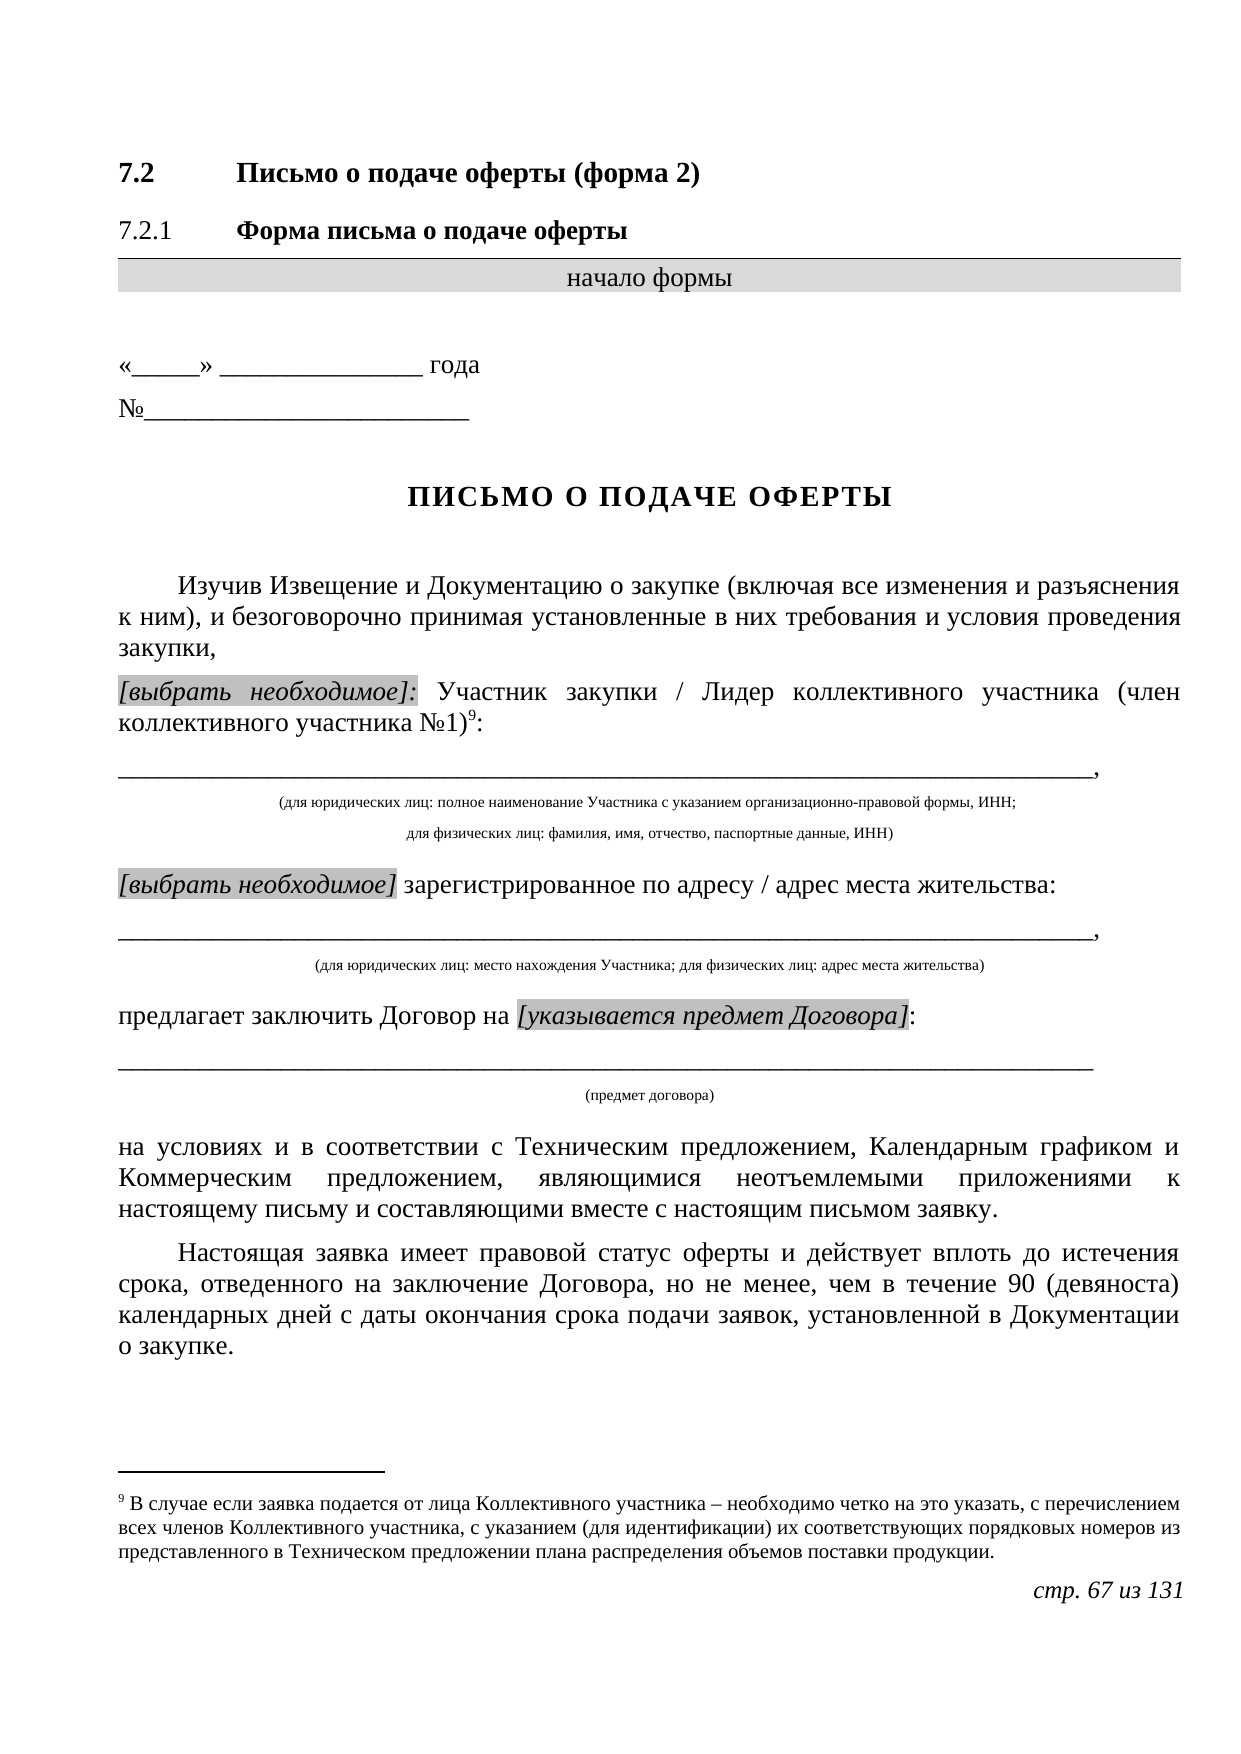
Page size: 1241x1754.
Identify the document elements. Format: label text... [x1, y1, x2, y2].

text «_____» _______________ года [118, 348, 635, 379]
text №________________________ [118, 392, 635, 423]
text Изучив Извещение и Документацию о закупке (включая все изменения и разъяснения к ним), и безоговорочно принимая установленные в них требования и условия проведения закупки, [118, 569, 1181, 662]
subtitle Письмо о подаче оферты (форма 2) [118, 156, 1181, 189]
text [выбрать необходимое]: Участник закупки / Лидер коллективного участника (член коллективного участника №1): [118, 675, 1181, 737]
text ________________________________________________________________________, [118, 912, 1181, 943]
text Форма письма о подаче оферты [118, 214, 1181, 245]
text начало формы [118, 259, 1181, 292]
text ________________________________________________________________________ [118, 1043, 1181, 1074]
text на условиях и в соответствии с Техническим предложением, Календарным графиком и Коммерческим предложением, являющимися неотъемлемыми приложениями к настоящему письму и составляющими вместе с настоящим письмом заявку. [118, 1130, 1181, 1223]
text Письмо о подаче оферты [118, 479, 1181, 513]
text (для юридических лиц: место нахождения Участника; для физических лиц: адрес места жительства) [118, 955, 1181, 986]
text [выбрать необходимое] зарегистрированное по адресу / адрес места жительства: [397, 868, 1181, 899]
text (предмет договора) [118, 1086, 1181, 1117]
text предлагает заключить Договор на [указывается предмет Договора]: [909, 999, 1181, 1030]
text (для юридических лиц: полное наименование Участника с указанием организационно-правовой формы, ИНН; для физических лиц: фамилия, имя, отчество, паспортные данные, ИНН) [118, 793, 1181, 856]
text Настоящая заявка имеет правовой статус оферты и действует вплоть до истечения срока, отведенного на заключение Договора, но не менее, чем в течение 90 (девяноста) календарных дней с даты окончания срока подачи заявок, установленной в Документации о закупке. [118, 1236, 1181, 1360]
text предлагает заключить Договор на [указывается предмет Договора]: [118, 999, 517, 1030]
text ________________________________________________________________________, [118, 749, 1181, 781]
